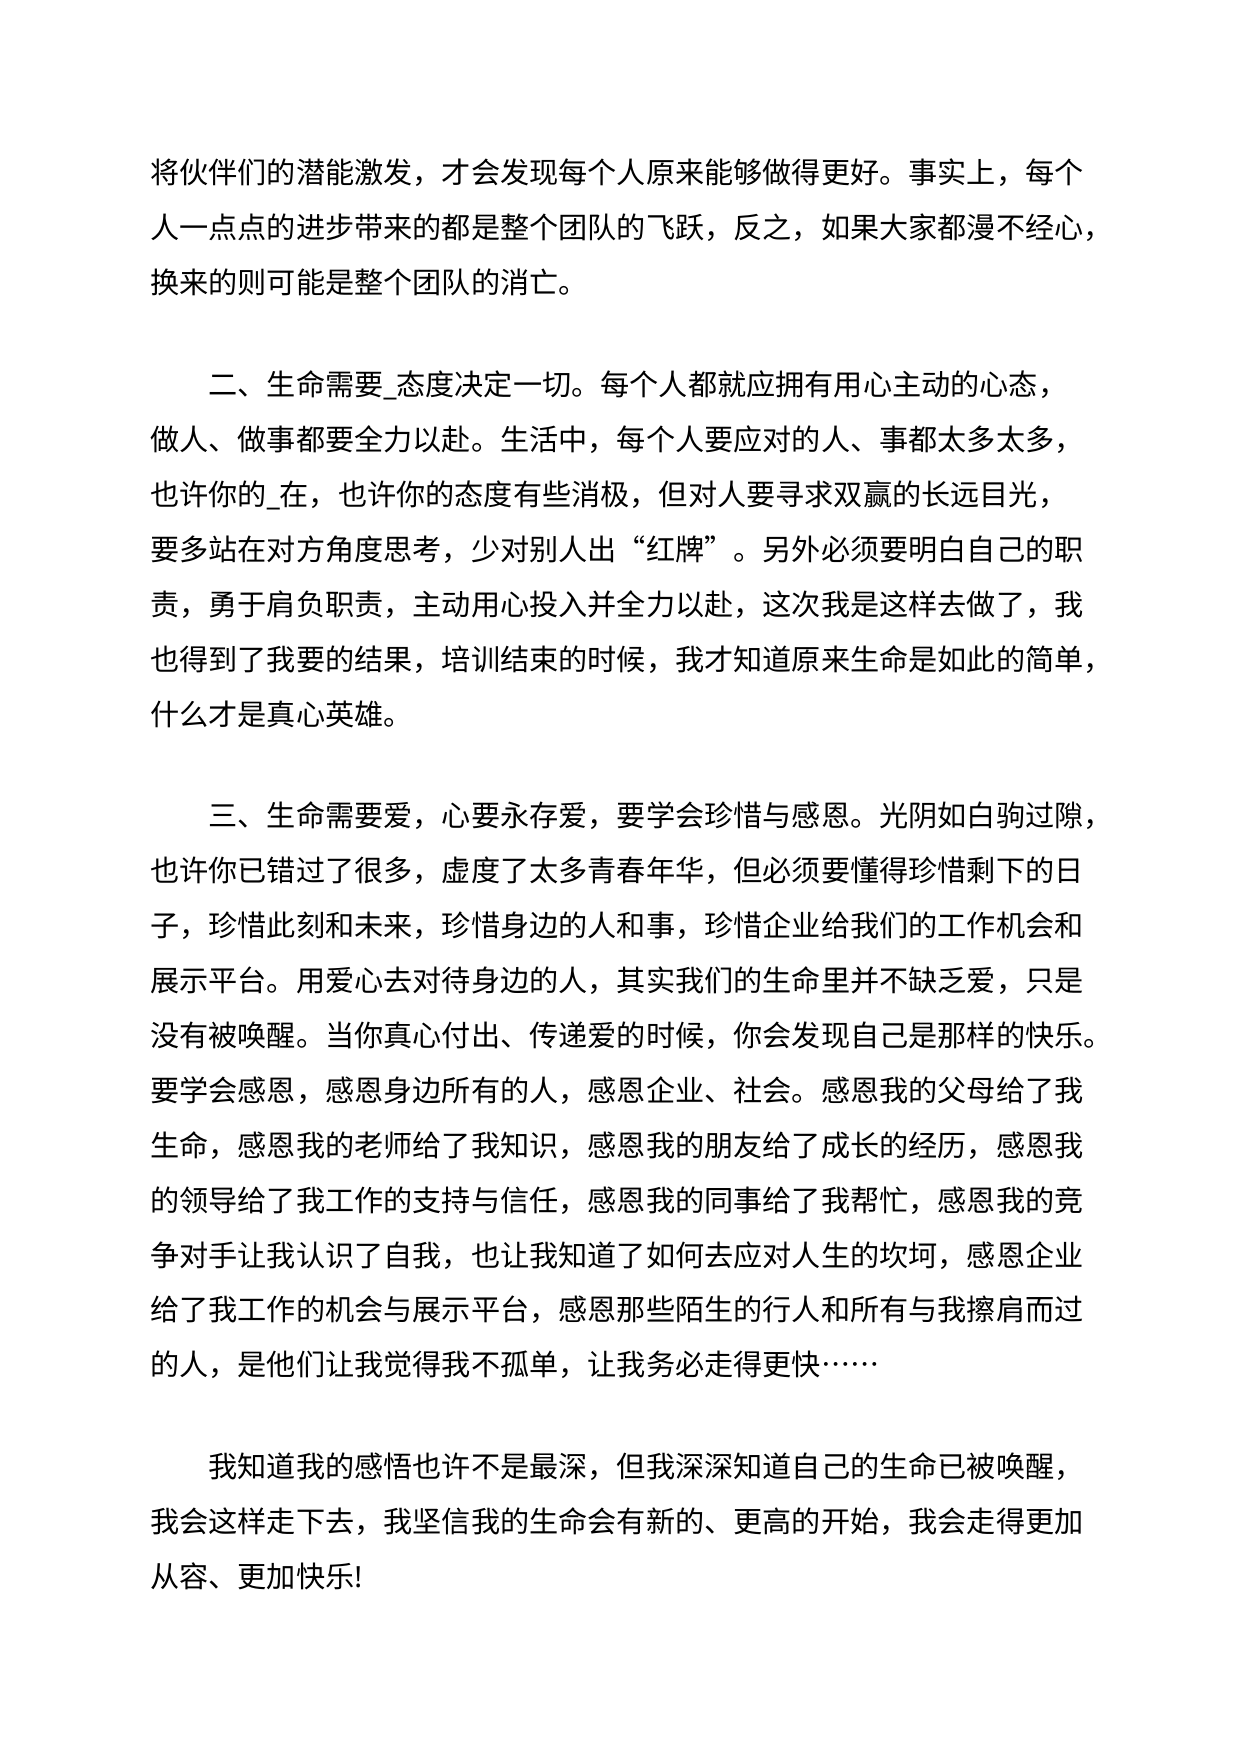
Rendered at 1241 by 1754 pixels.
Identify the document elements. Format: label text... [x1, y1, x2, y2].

text 二、生命需要_态度决定一切。每个人都就应拥有用心主动的心态，做人、做事都要全力以赴。生活中，每个人要应对的人、事都太多太多，也许你的_在，也许你的态度有些消极，但对人要寻求双赢的长远目光，要多站在对方角度思考，少对别人出“红牌”。另外必须要明白自己的职责，勇于肩负职责，主动用心投入并全力以赴，这次我是这样去做了，我也得到了我要的结果，培训结束的时候，我才知道原来生命是如此的简单，什么才是真心英雄。 [150, 362, 1090, 733]
text 我知道我的感悟也许不是最深，但我深深知道自己的生命已被唤醒，我会这样走下去，我坚信我的生命会有新的、更高的开始，我会走得更加从容、更加快乐! [150, 1444, 1090, 1596]
text 三、生命需要爱，心要永存爱，要学会珍惜与感恩。光阴如白驹过隙，也许你已错过了很多，虚度了太多青春年华，但必须要懂得珍惜剩下的日子，珍惜此刻和未来，珍惜身边的人和事，珍惜企业给我们的工作机会和展示平台。用爱心去对待身边的人，其实我们的生命里并不缺乏爱，只是没有被唤醒。当你真心付出、传递爱的时候，你会发现自己是那样的快乐。要学会感恩，感恩身边所有的人，感恩企业、社会。感恩我的父母给了我生命，感恩我的老师给了我知识，感恩我的朋友给了成长的经历，感恩我的领导给了我工作的支持与信任，感恩我的同事给了我帮忙，感恩我的竞争对手让我认识了自我，也让我知道了如何去应对人生的坎坷，感恩企业给了我工作的机会与展示平台，感恩那些陌生的行人和所有与我擦肩而过的人，是他们让我觉得我不孤单，让我务必走得更快…… [150, 793, 1090, 1384]
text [150, 150, 1090, 302]
